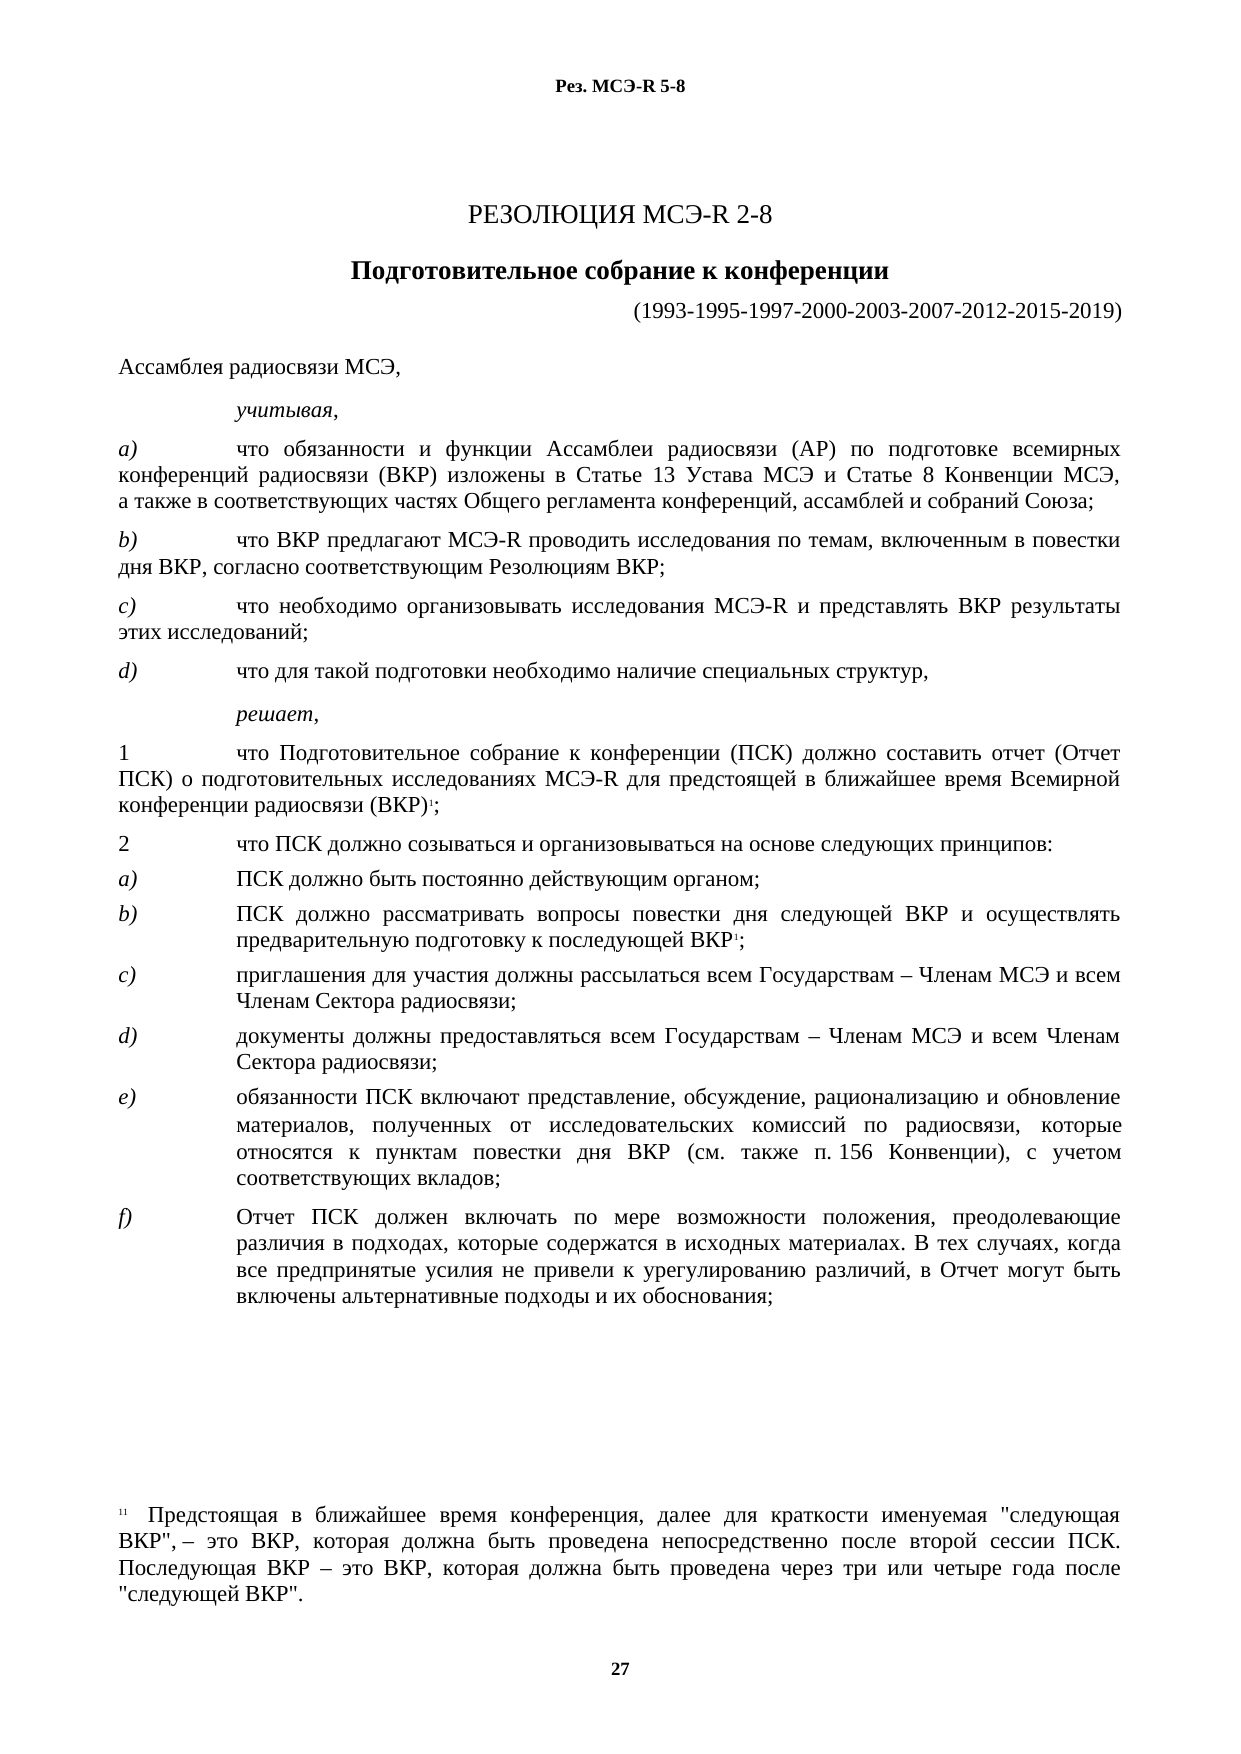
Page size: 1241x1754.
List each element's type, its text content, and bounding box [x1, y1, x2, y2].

text c) приглашения для участия должны рассылаться всем Государствам – Членам МСЭ и всем Членам Сектора радиосвязи; [118, 961, 1122, 1013]
text e) обязанности ПСК включают представление, обсуждение, рационализацию и обновление материалов, полученных от исследовательских комиссий по радиосвязи, которые относятся к пунктам повестки дня ВКР (см. также п. 156 Конвенции), с учетом соответствующих вкладов; [118, 1083, 1122, 1191]
text b) что ВКР предлагают МСЭ-R проводить исследования по темам, включенным в повестки дня ВКР, согласно соответствующим Резолюциям ВКР; [118, 526, 1122, 579]
text резолюция мсэ-r 2-8 [118, 198, 1122, 229]
title Ассамблея радиосвязи МСЭ, [118, 353, 1122, 379]
text d) что для такой подготовки необходимо наличие специальных структур, [118, 657, 1122, 683]
text b) ПСК должно рассматривать вопросы повестки дня следующей ВКР и осуществлять предварительную подготовку к последующей ВКР1; [118, 900, 1122, 952]
text a) ПСК должно быть постоянно действующим органом; [118, 865, 1122, 891]
text d) документы должны предоставляться всем Государствам – Членам МСЭ и всем Членам Сектора радиосвязи; [118, 1022, 1122, 1074]
title Подготовительное собрание к конференции [118, 254, 1122, 285]
text (1993-1995-1997-2000-2003-2007-2012-2015-2019) [118, 297, 1122, 324]
text a) что обязанности и функции Ассамблеи радиосвязи (АР) по подготовке всемирных конференций радиосвязи (ВКР) изложены в Статье 13 Устава МСЭ и Статье 8 Конвенции МСЭ, а также в соответствующих частях Общего регламента конференций, ассамблей и собраний Союза; [118, 435, 1122, 514]
text учитывая, [236, 396, 1122, 422]
text 2 что ПСК должно созываться и организовываться на основе следующих принципов: [118, 830, 1122, 857]
text решает, [236, 700, 1122, 726]
text f) Отчет ПСК должен включать по мере возможности положения, преодолевающие различия в подходах, которые содержатся в исходных материалах. В тех случаях, когда все предпринятые усилия не привели к урегулированию различий, в Отчет могут быть включены альтернативные подходы и их обоснования; [118, 1203, 1122, 1308]
text 1 что Подготовительное собрание к конференции (ПСК) должно составить отчет (Отчет ПСК) о подготовительных исследованиях МСЭ-R для предстоящей в ближайшее время Всемирной конференции радиосвязи (ВКР)1; [118, 739, 1122, 818]
text c) что необходимо организовывать исследования МСЭ-R и представлять ВКР результаты этих исследований; [118, 592, 1122, 644]
